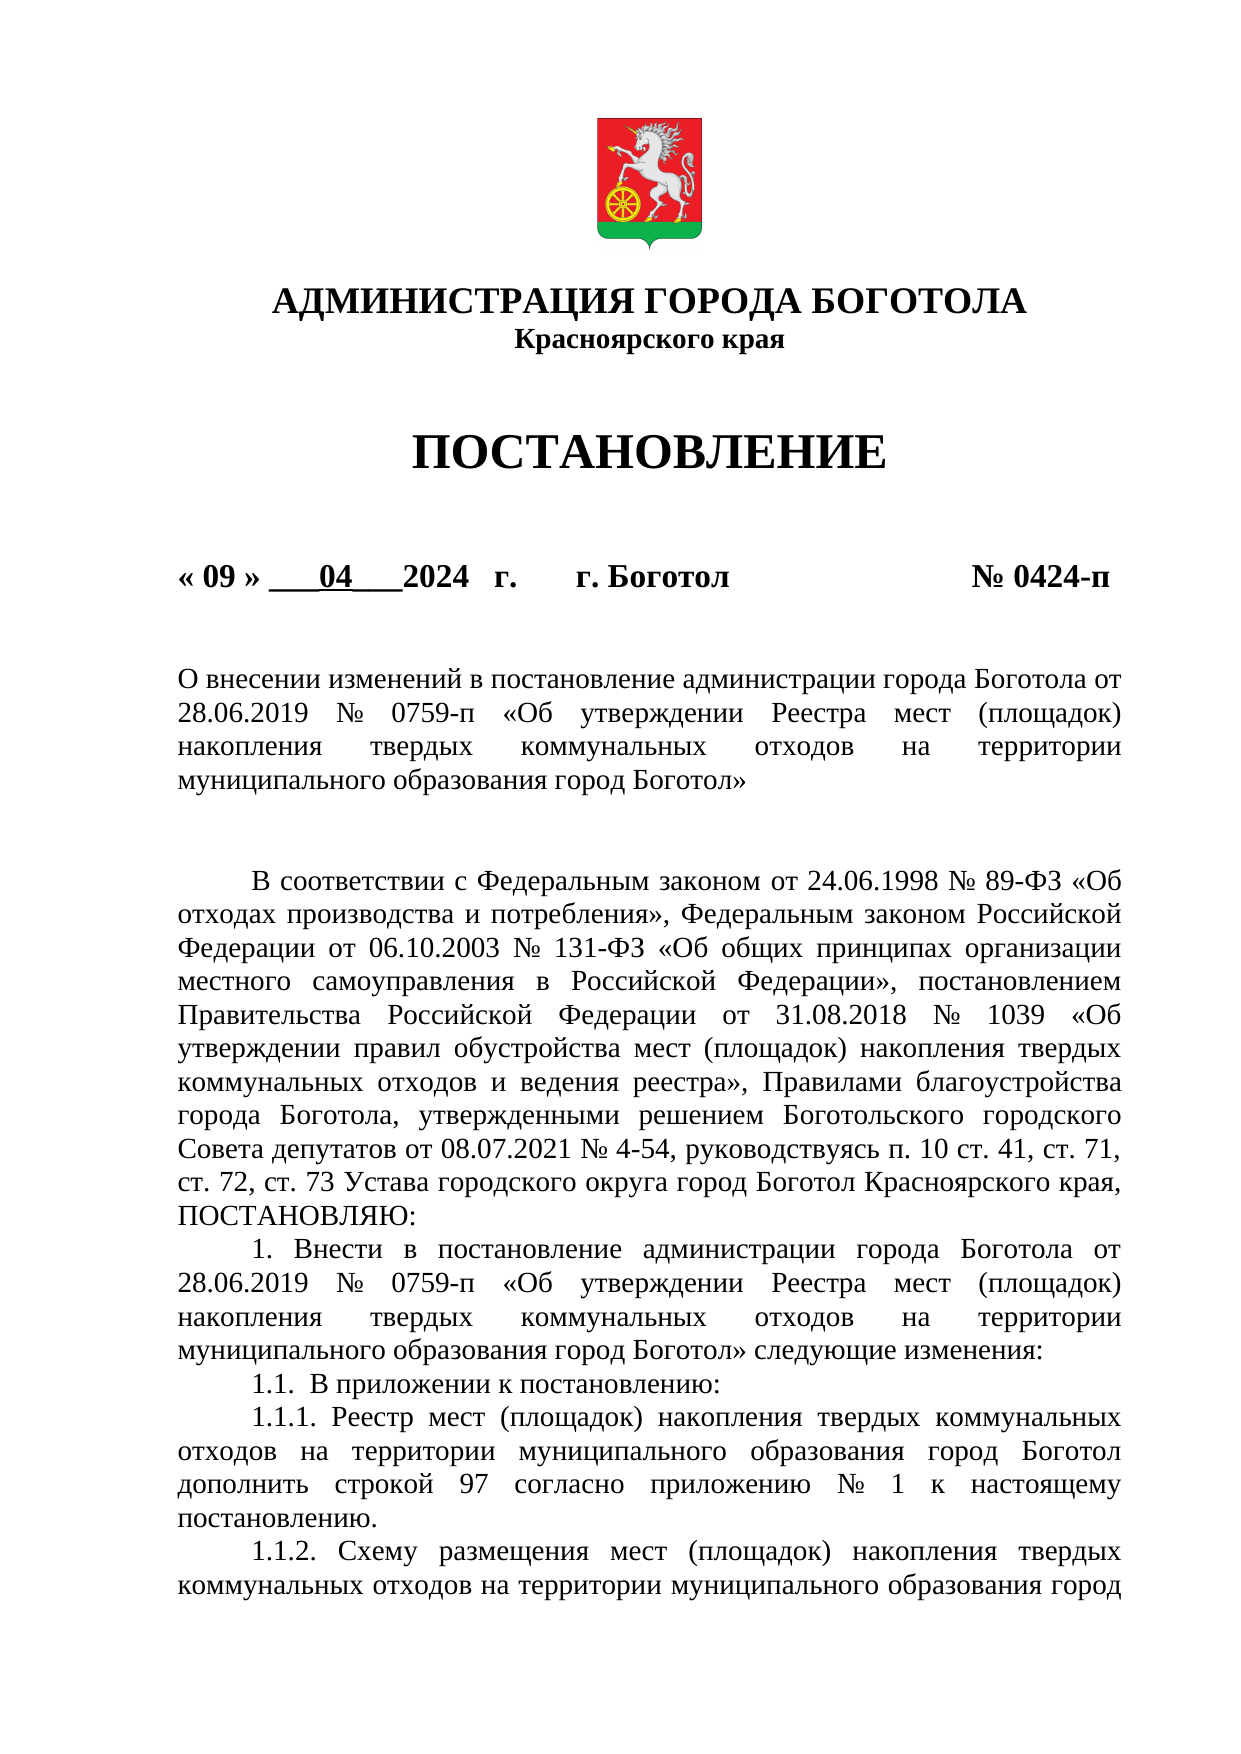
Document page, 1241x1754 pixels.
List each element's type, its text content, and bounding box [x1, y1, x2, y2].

text « 09 » ___04___2024 г. г. Боготол № 0424-п [177, 556, 1122, 594]
text ПОСТАНОВЛЕНИЕ [177, 422, 1122, 479]
title 1.1.1. Реестр мест (площадок) накопления твердых коммунальных отходов на территории муниципального образования город Боготол дополнить строкой 97 согласно приложению № 1 к настоящему постановлению. [177, 1399, 1122, 1533]
text Красноярского края [177, 321, 1122, 355]
picture [597, 118, 702, 250]
title 1.1. В приложении к постановлению: [177, 1366, 1122, 1399]
text 1. Внести в постановление администрации города Боготола от 28.06.2019 № 0759-п «Об утверждении Реестра мест (площадок) накопления твердых коммунальных отходов на территории муниципального образования город Боготол» следующие изменения: [177, 1232, 1122, 1366]
text АДМИНИСТРАЦИЯ ГОРОДА БОГОТОЛА [177, 278, 1122, 321]
text В соответствии с Федеральным законом от 24.06.1998 № 89-ФЗ «Об отходах производства и потребления», Федеральным законом Российской Федерации от 06.10.2003 № 131-ФЗ «Об общих принципах организации местного самоуправления в Российской Федерации», постановлением Правительства Российской Федерации от 31.08.2018 № 1039 «Об утверждении правил обустройства мест (площадок) накопления твердых коммунальных отходов и ведения реестра», Правилами благоустройства города Боготола, утвержденными решением Боготольского городского Совета депутатов от 08.07.2021 № 4-54, руководствуясь п. 10 ст. 41, ст. 71, ст. 72, ст. 73 Устава городского округа город Боготол Красноярского края, ПОСТАНОВЛЯЮ: [177, 863, 1122, 1232]
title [177, 1533, 1122, 1601]
title О внесении изменений в постановление администрации города Боготола от 28.06.2019 № 0759-п «Об утверждении Реестра мест (площадок) накопления твердых коммунальных отходов на территории муниципального образования город Боготол» [177, 661, 1122, 796]
